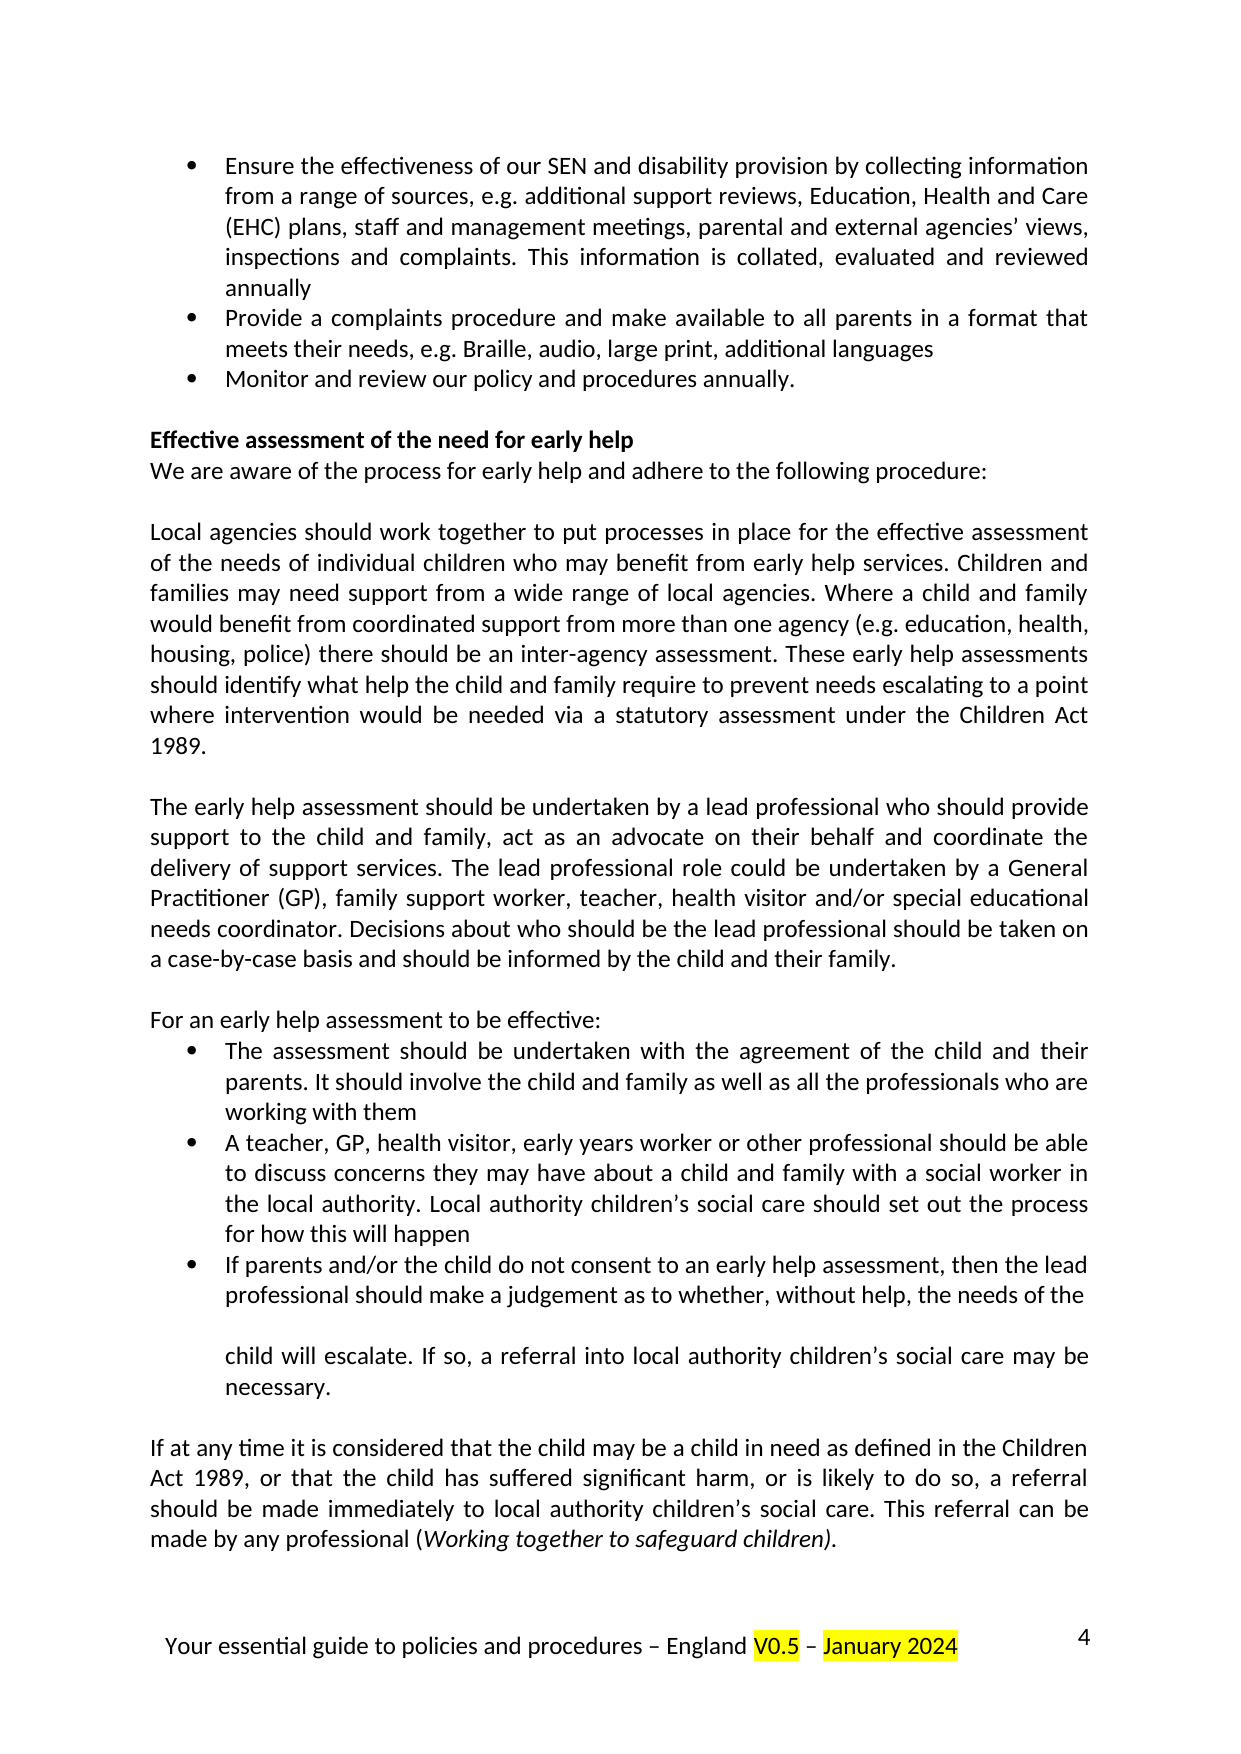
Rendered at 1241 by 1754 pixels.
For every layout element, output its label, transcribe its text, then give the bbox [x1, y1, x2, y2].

list The assessment should be undertaken with the agreement of the child and their parents. It should involve the child and family as well as all the professionals who are working with them [187, 1035, 1090, 1127]
list child will escalate. If so, a referral into local authority children’s social care may be necessary. [225, 1340, 1090, 1401]
list Ensure the effectiveness of our SEN and disability provision by collecting information from a range of sources, e.g. additional support reviews, Education, Health and Care (EHC) plans, staff and management meetings, parental and external agencies’ views, inspections and complaints. This information is collated, evaluated and reviewed annually [187, 150, 1090, 303]
list A teacher, GP, health visitor, early years worker or other professional should be able to discuss concerns they may have about a child and family with a social worker in the local authority. Local authority children’s social care should set out the process for how this will happen [187, 1127, 1090, 1249]
text The early help assessment should be undertaken by a lead professional who should provide support to the child and family, act as an advocate on their behalf and coordinate the delivery of support services. The lead professional role could be undertaken by a General Practitioner (GP), family support worker, teacher, health visitor and/or special educational needs coordinator. Decisions about who should be the lead professional should be taken on a case-by-case basis and should be informed by the child and their family. [150, 791, 1090, 974]
text We are aware of the process for early help and adhere to the following procedure: [150, 455, 1090, 486]
text For an early help assessment to be effective: [150, 1004, 1090, 1035]
list Provide a complaints procedure and make available to all parents in a format that meets their needs, e.g. Braille, audio, large print, additional languages [187, 303, 1090, 364]
list Monitor and review our policy and procedures annually. [187, 364, 1090, 394]
text If at any time it is considered that the child may be a child in need as defined in the Children Act 1989, or that the child has suffered significant harm, or is likely to do so, a referral should be made immediately to local authority children’s social care. This referral can be made by any professional (Working together to safeguard children). [150, 1432, 1090, 1554]
text Effective assessment of the need for early help [150, 425, 1090, 455]
list If parents and/or the child do not consent to an early help assessment, then the lead professional should make a judgement as to whether, without help, the needs of the [187, 1249, 1090, 1310]
text Local agencies should work together to put processes in place for the effective assessment of the needs of individual children who may benefit from early help services. Children and families may need support from a wide range of local agencies. Where a child and family would benefit from coordinated support from more than one agency (e.g. education, health, housing, police) there should be an inter-agency assessment. These early help assessments should identify what help the child and family require to prevent needs escalating to a point where intervention would be needed via a statutory assessment under the Children Act 1989. [150, 516, 1090, 760]
